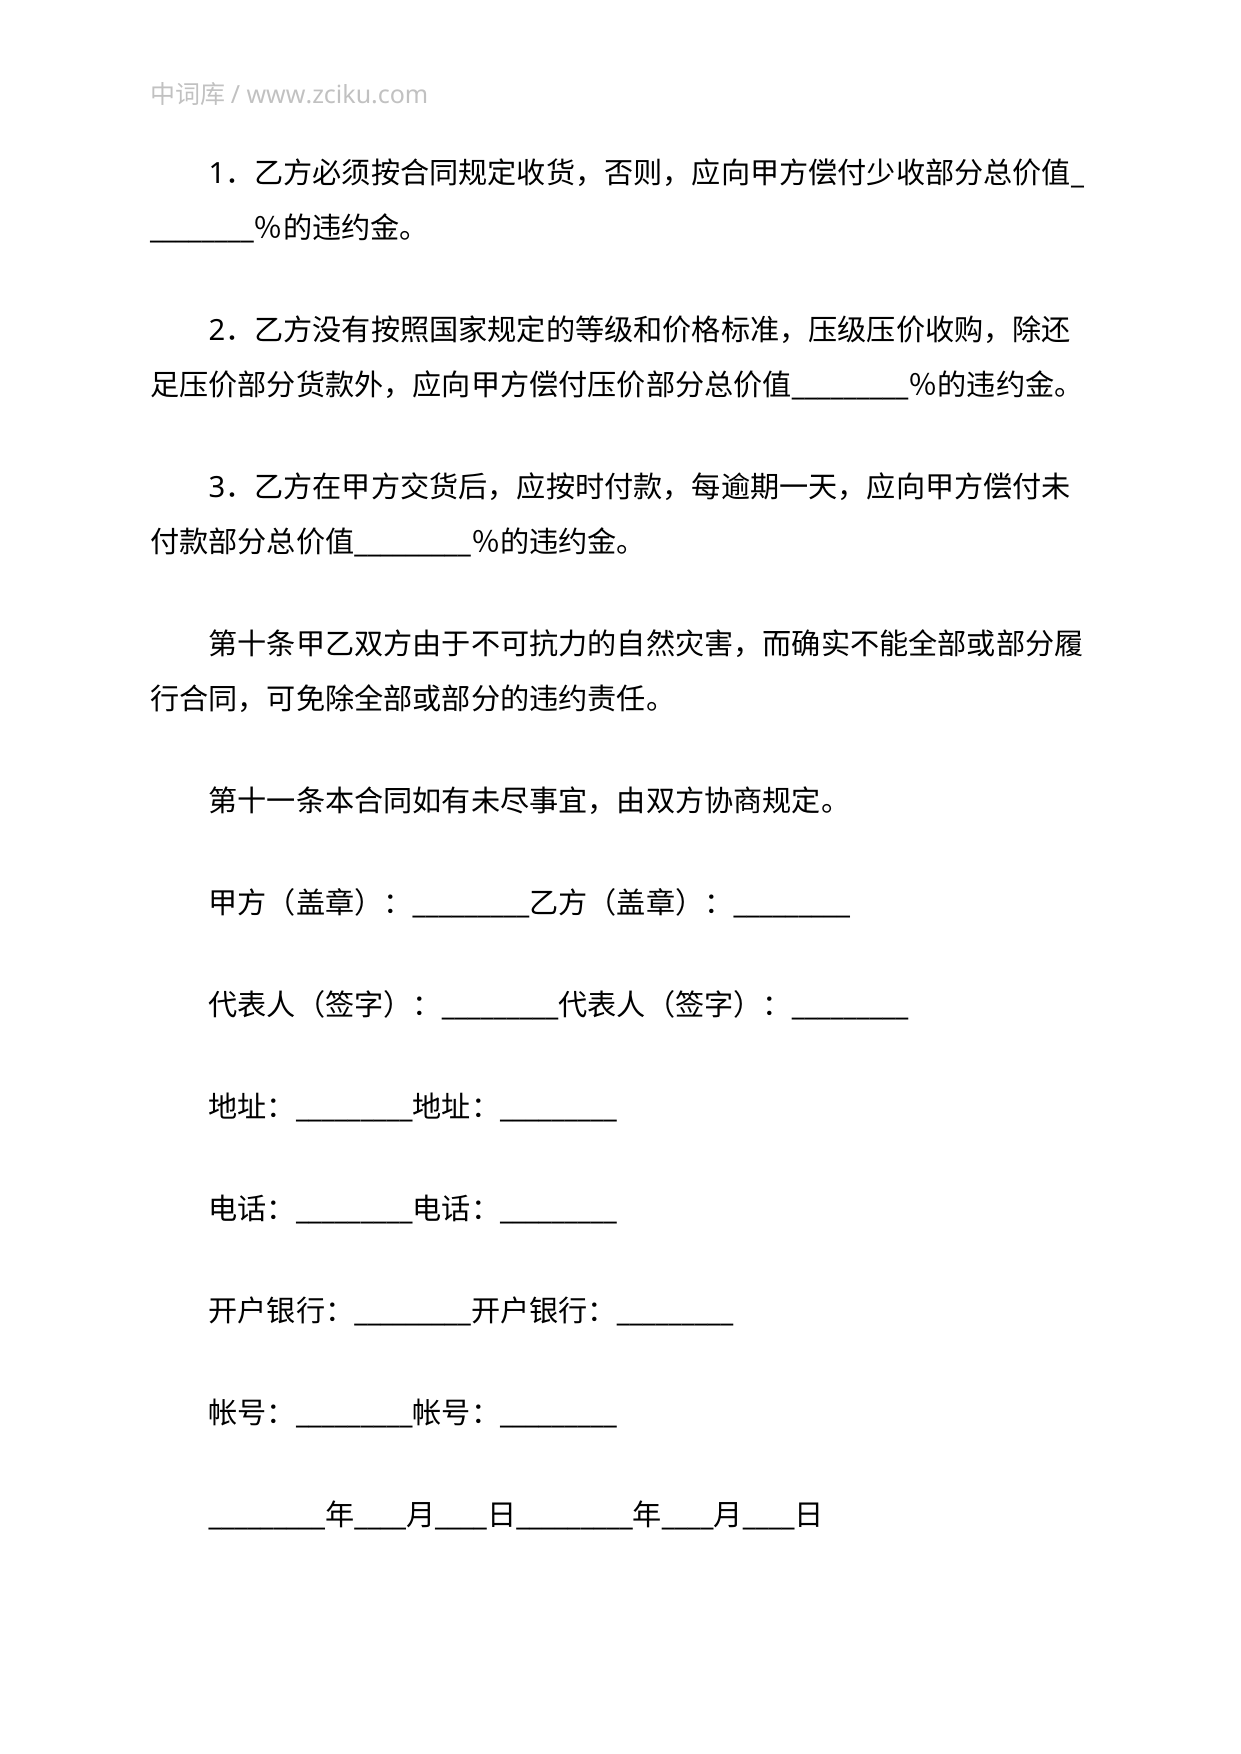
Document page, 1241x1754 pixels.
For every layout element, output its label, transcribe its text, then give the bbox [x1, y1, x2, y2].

text 2．乙方没有按照国家规定的等级和价格标准，压级压价收购，除还足压价部分货款外，应向甲方偿付压价部分总价值_________％的违约金。 [150, 307, 1090, 404]
text 帐号：_________帐号：_________ [150, 1389, 1090, 1432]
text 3．乙方在甲方交货后，应按时付款，每逾期一天，应向甲方偿付未付款部分总价值_________％的违约金。 [150, 464, 1090, 561]
text 开户银行：_________开户银行：_________ [150, 1287, 1090, 1330]
text 地址：_________地址：_________ [150, 1083, 1090, 1126]
text 代表人（签字）：_________代表人（签字）：_________ [150, 981, 1090, 1024]
text 1．乙方必须按合同规定收货，否则，应向甲方偿付少收部分总价值_________％的违约金。 [150, 150, 1090, 247]
text 甲方（盖章）：_________乙方（盖章）：_________ [150, 879, 1090, 922]
text 电话：_________电话：_________ [150, 1185, 1090, 1228]
text 第十条甲乙双方由于不可抗力的自然灾害，而确实不能全部或部分履行合同，可免除全部或部分的违约责任。 [150, 621, 1090, 718]
text 第十一条本合同如有未尽事宜，由双方协商规定。 [150, 778, 1090, 820]
text _________年____月____日_________年____月____日 [150, 1491, 1090, 1534]
